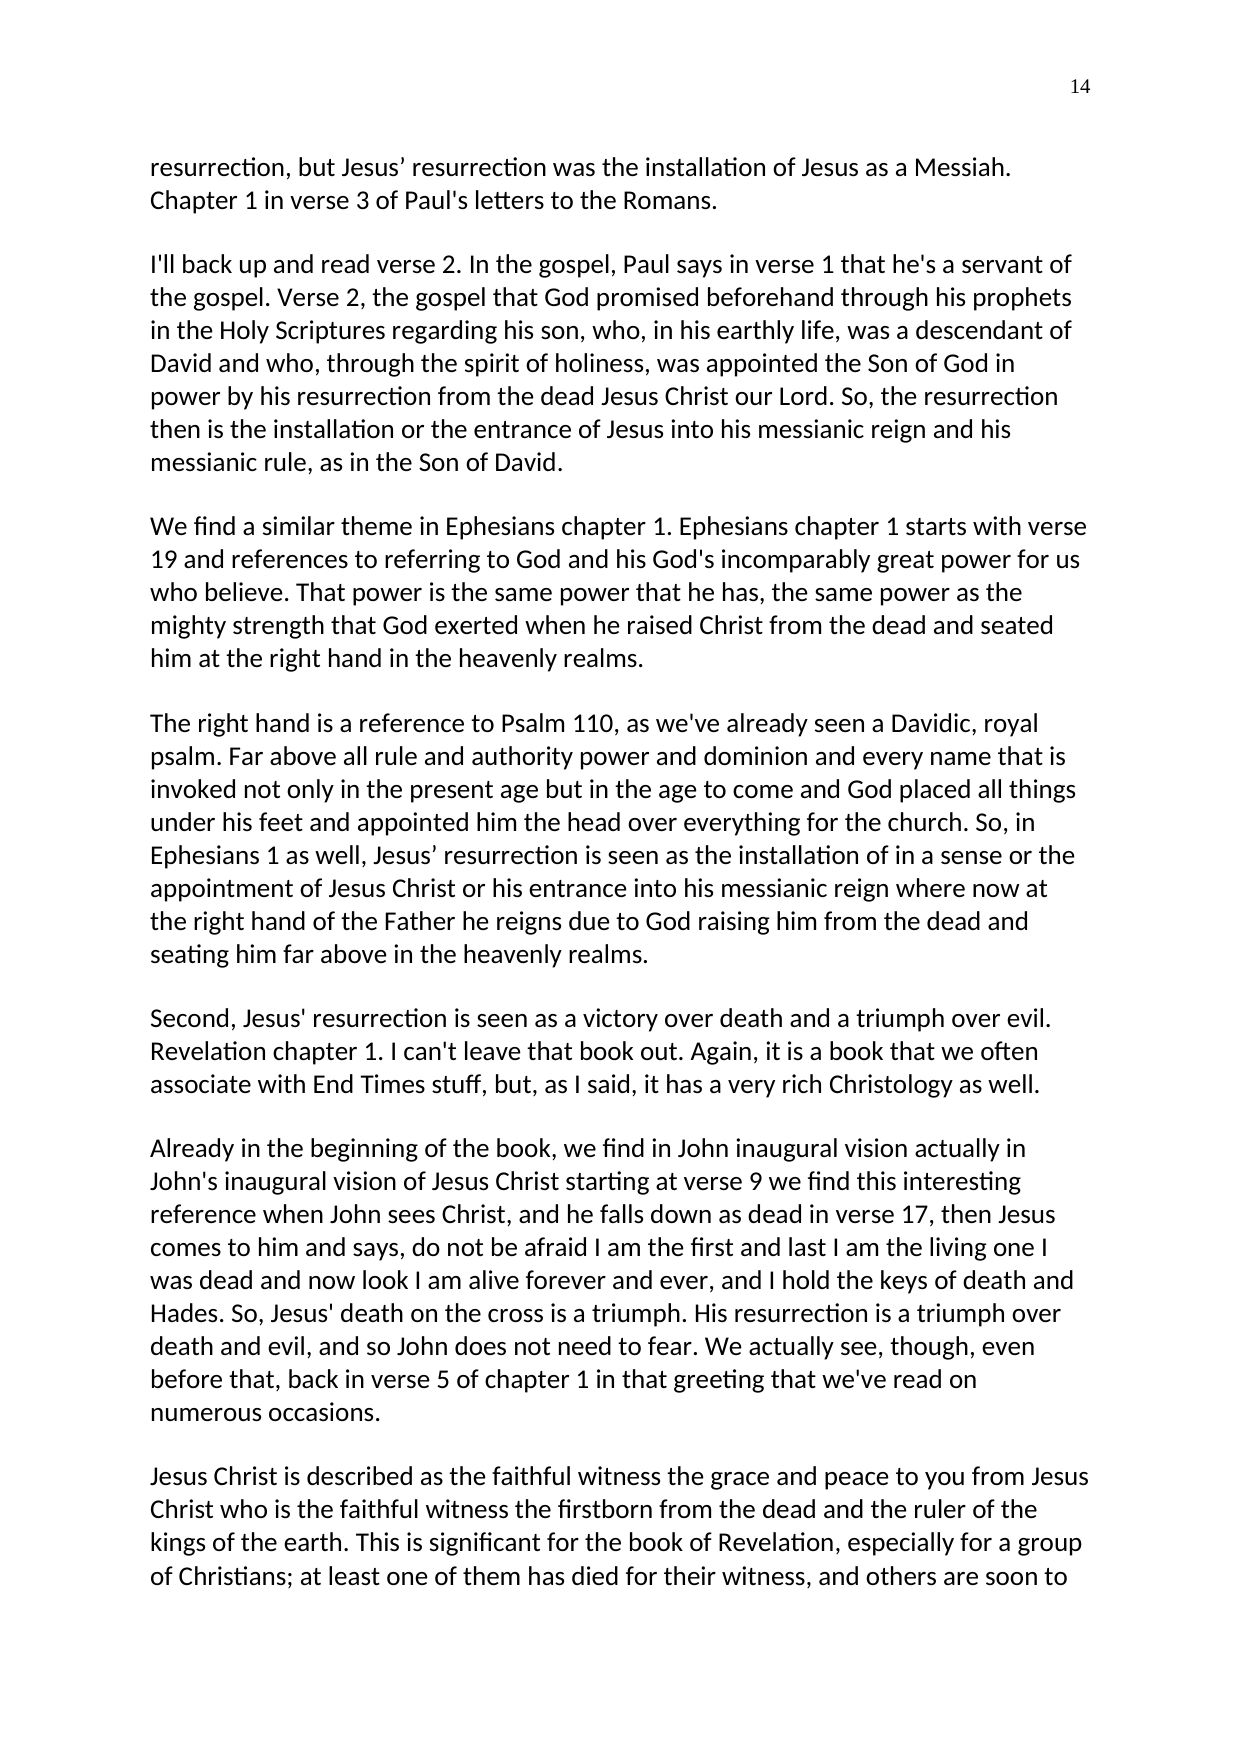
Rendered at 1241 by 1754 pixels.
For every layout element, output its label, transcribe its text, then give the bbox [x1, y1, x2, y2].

text I'll back up and read verse 2. In the gospel, Paul says in verse 1 that he's a servant of the gospel. Verse 2, the gospel that God promised beforehand through his prophets in the Holy Scriptures regarding his son, who, in his earthly life, was a descendant of David and who, through the spirit of holiness, was appointed the Son of God in power by his resurrection from the dead Jesus Christ our Lord. So, the resurrection then is the installation or the entrance of Jesus into his messianic reign and his messianic rule, as in the Son of David. [150, 247, 1090, 478]
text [150, 1459, 1090, 1592]
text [150, 150, 1090, 216]
text Already in the beginning of the book, we find in John inaugural vision actually in John's inaugural vision of Jesus Christ starting at verse 9 we find this interesting reference when John sees Christ, and he falls down as dead in verse 17, then Jesus comes to him and says, do not be afraid I am the first and last I am the living one I was dead and now look I am alive forever and ever, and I hold the keys of death and Hades. So, Jesus' death on the cross is a triumph. His resurrection is a triumph over death and evil, and so John does not need to fear. We actually see, though, even before that, back in verse 5 of chapter 1 in that greeting that we've read on numerous occasions. [150, 1131, 1090, 1428]
text We find a similar theme in Ephesians chapter 1. Ephesians chapter 1 starts with verse 19 and references to referring to God and his God's incomparably great power for us who believe. That power is the same power that he has, the same power as the mighty strength that God exerted when he raised Christ from the dead and seated him at the right hand in the heavenly realms. [150, 509, 1090, 674]
text The right hand is a reference to Psalm 110, as we've already seen a Davidic, royal psalm. Far above all rule and authority power and dominion and every name that is invoked not only in the present age but in the age to come and God placed all things under his feet and appointed him the head over everything for the church. So, in Ephesians 1 as well, Jesus’ resurrection is seen as the installation of in a sense or the appointment of Jesus Christ or his entrance into his messianic reign where now at the right hand of the Father he reigns due to God raising him from the dead and seating him far above in the heavenly realms. [150, 706, 1090, 970]
text Second, Jesus' resurrection is seen as a victory over death and a triumph over evil. Revelation chapter 1. I can't leave that book out. Again, it is a book that we often associate with End Times stuff, but, as I said, it has a very rich Christology as well. [150, 1001, 1090, 1100]
